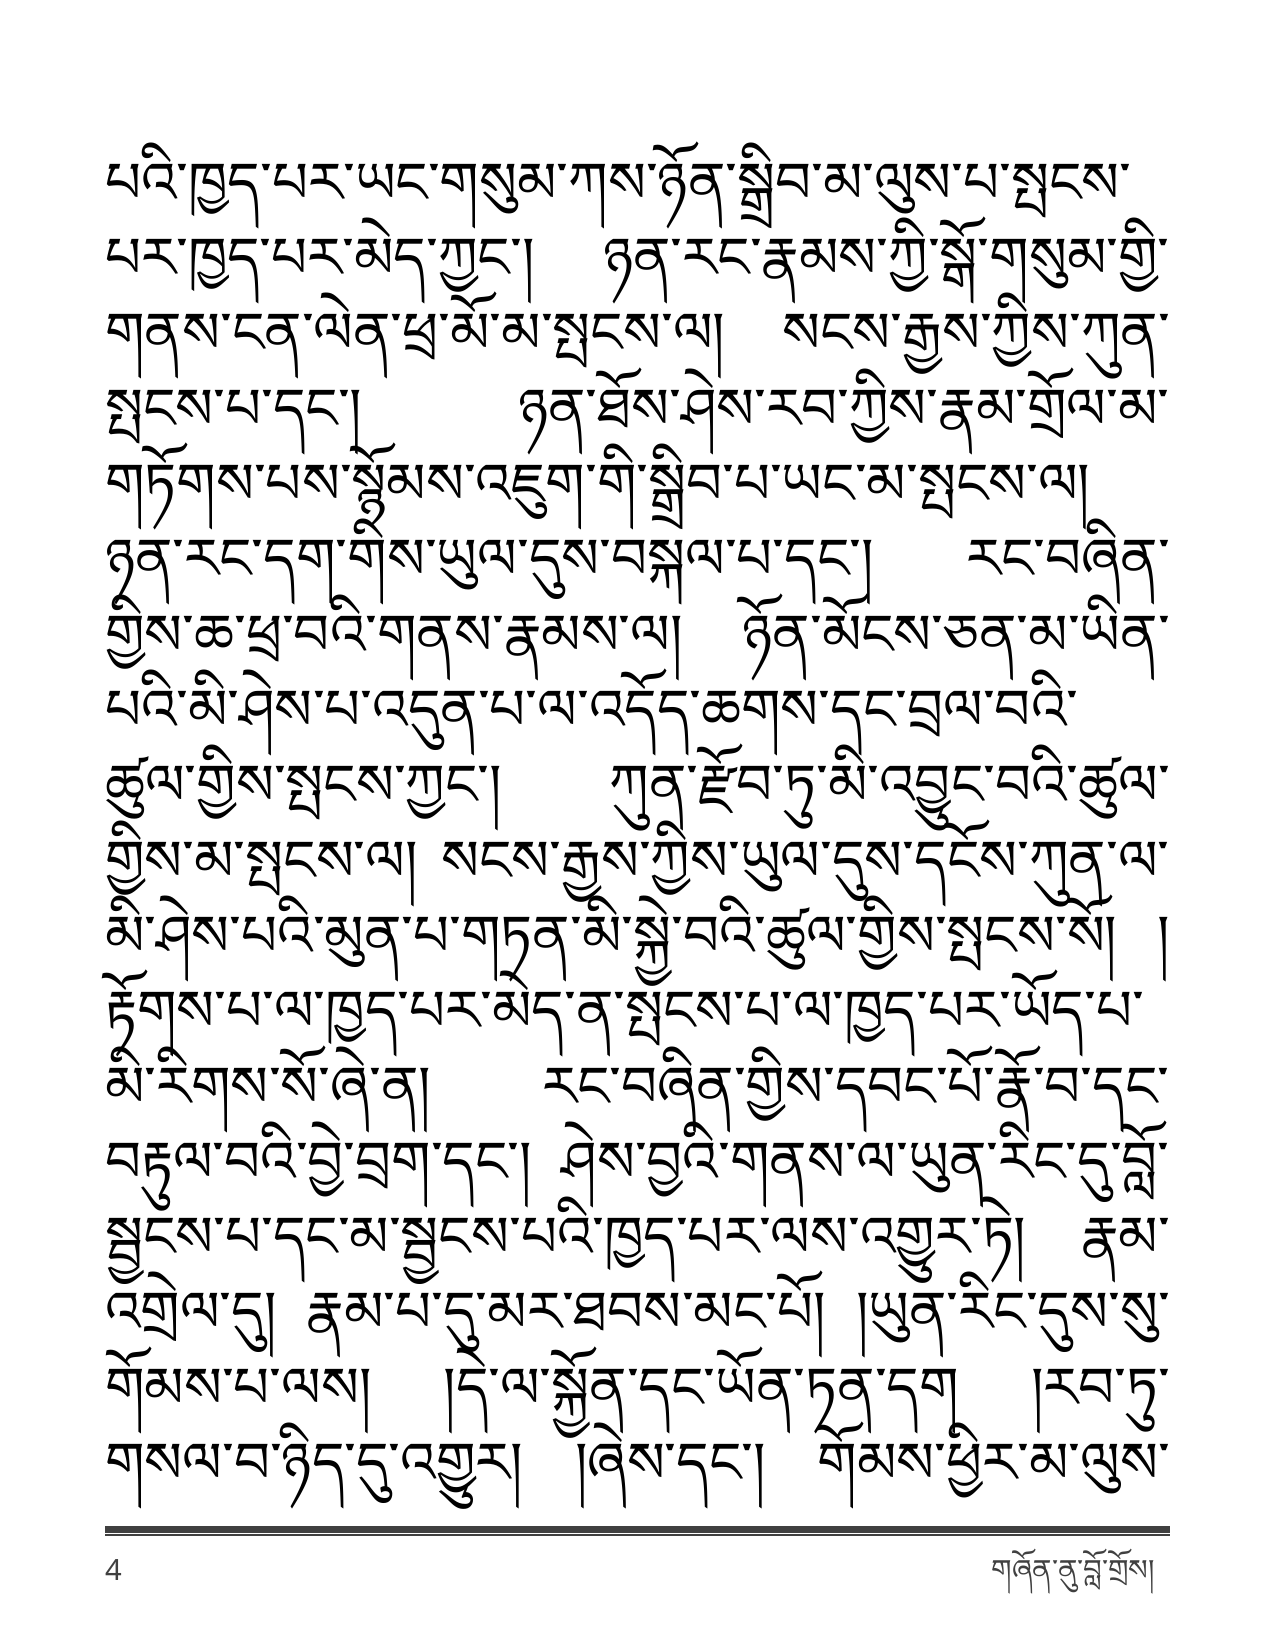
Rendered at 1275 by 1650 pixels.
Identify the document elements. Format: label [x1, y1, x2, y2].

text [105, 150, 1170, 1496]
